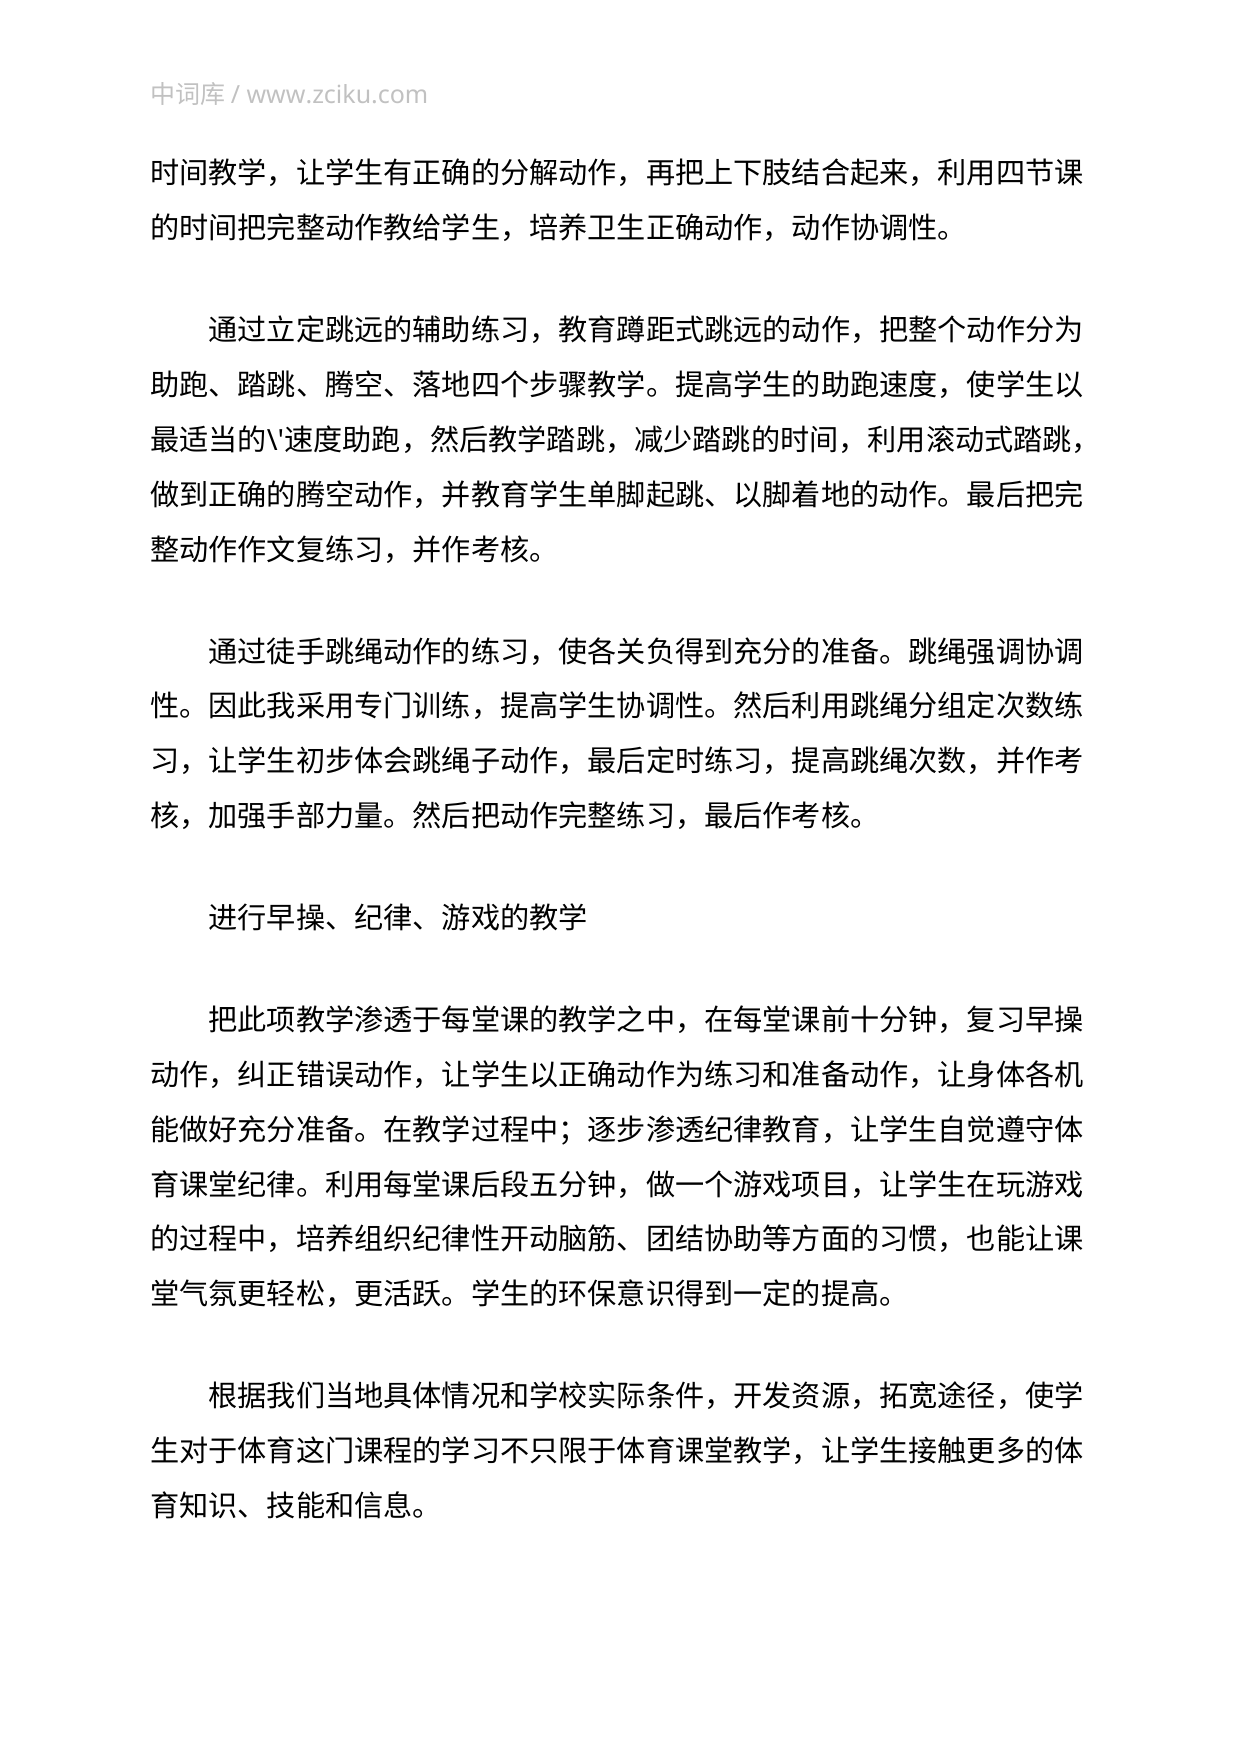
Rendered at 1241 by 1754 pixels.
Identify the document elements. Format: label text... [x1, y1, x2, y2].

text 通过立定跳远的辅助练习，教育蹲距式跳远的动作，把整个动作分为助跑、踏跳、腾空、落地四个步骤教学。提高学生的助跑速度，使学生以最适当的\'速度助跑，然后教学踏跳，减少踏跳的时间，利用滚动式踏跳，做到正确的腾空动作，并教育学生单脚起跳、以脚着地的动作。最后把完整动作作文复练习，并作考核。 [150, 307, 1090, 569]
text 通过徒手跳绳动作的练习，使各关负得到充分的准备。跳绳强调协调性。因此我采用专门训练，提高学生协调性。然后利用跳绳分组定次数练习，让学生初步体会跳绳子动作，最后定时练习，提高跳绳次数，并作考核，加强手部力量。然后把动作完整练习，最后作考核。 [150, 628, 1090, 835]
text 把此项教学渗透于每堂课的教学之中，在每堂课前十分钟，复习早操动作，纠正错误动作，让学生以正确动作为练习和准备动作，让身体各机能做好充分准备。在教学过程中；逐步渗透纪律教育，让学生自觉遵守体育课堂纪律。利用每堂课后段五分钟，做一个游戏项目，让学生在玩游戏的过程中，培养组织纪律性开动脑筋、团结协助等方面的习惯，也能让课堂气氛更轻松，更活跃。学生的环保意识得到一定的提高。 [150, 996, 1090, 1313]
text 根据我们当地具体情况和学校实际条件，开发资源，拓宽途径，使学生对于体育这门课程的学习不只限于体育课堂教学，让学生接触更多的体育知识、技能和信息。 [150, 1373, 1090, 1525]
text 进行早操、纪律、游戏的教学 [150, 894, 1090, 937]
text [150, 150, 1090, 247]
